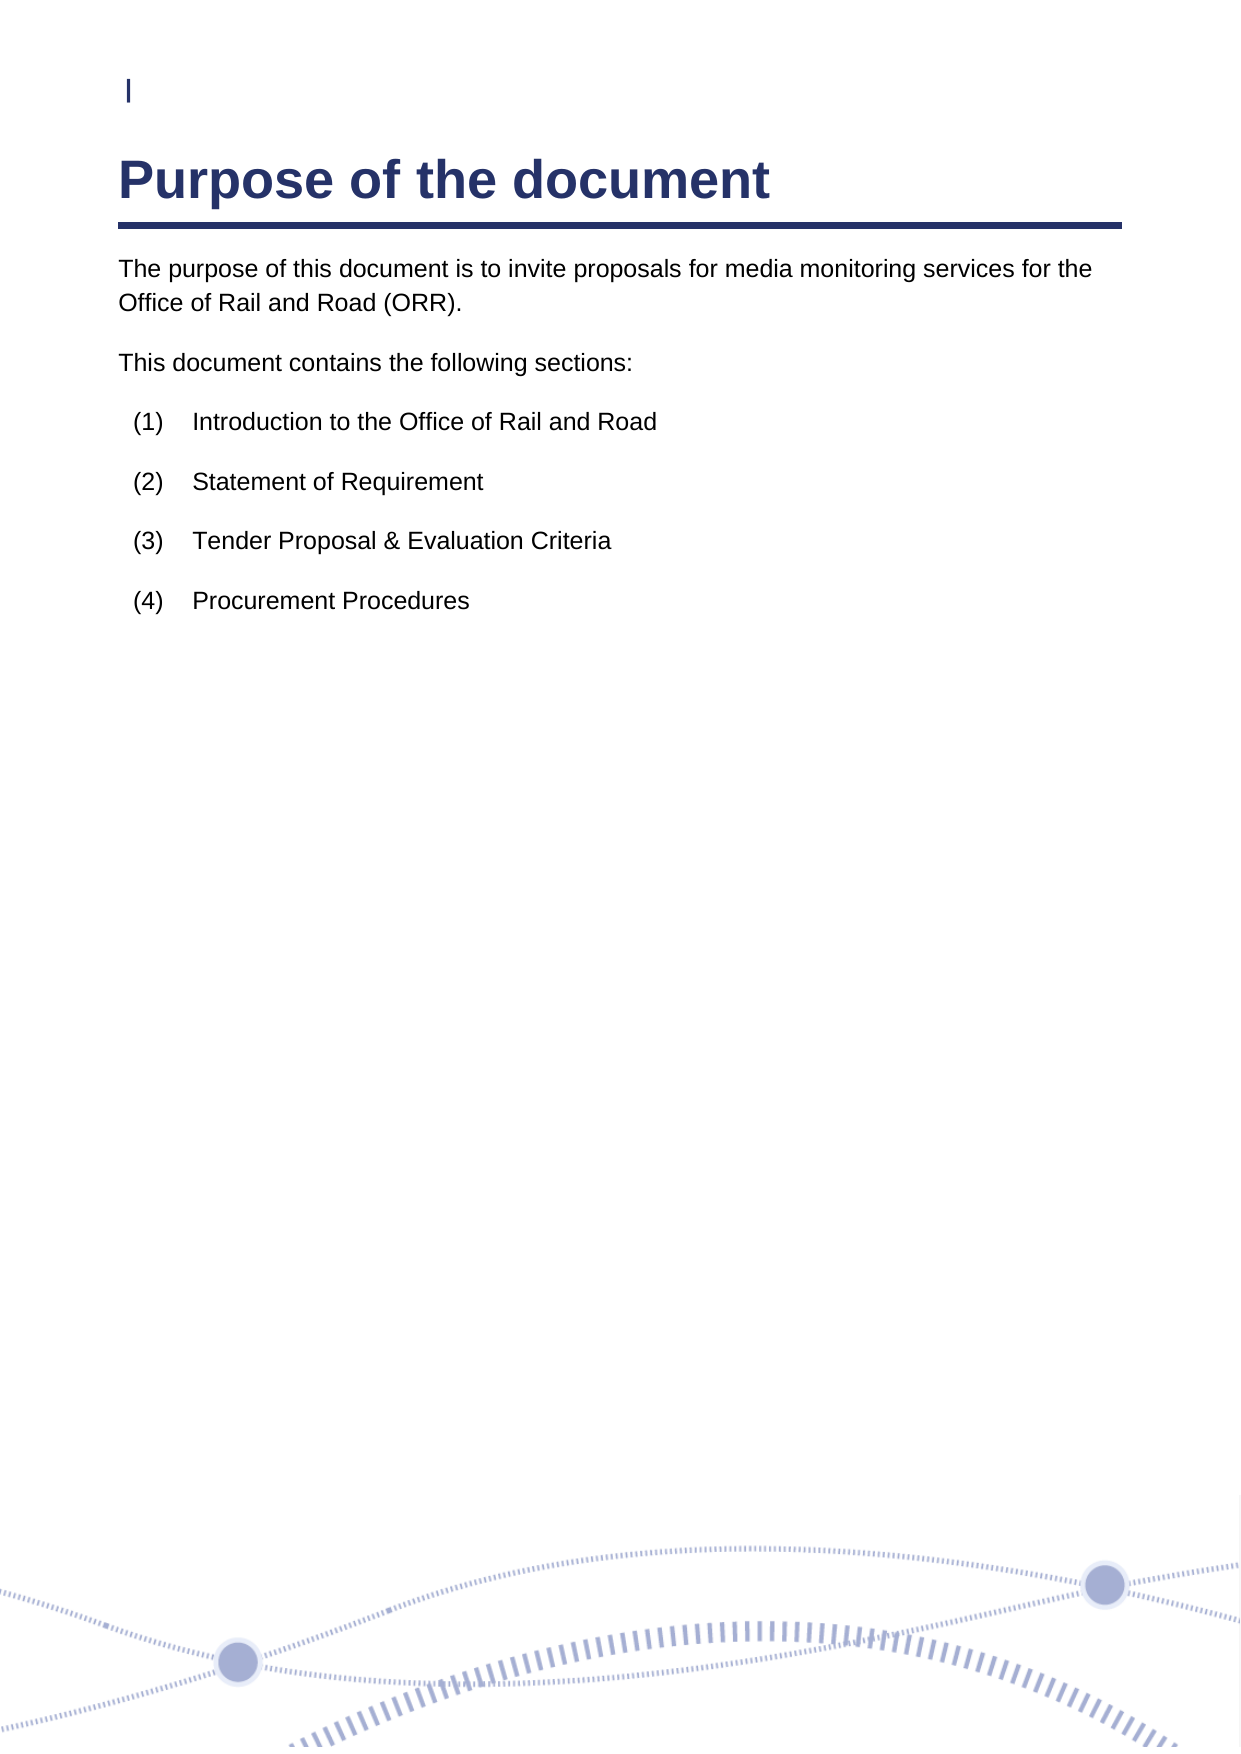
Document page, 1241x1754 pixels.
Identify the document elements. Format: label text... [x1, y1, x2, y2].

text The purpose of this document is to invite proposals for media monitoring services for the Office of Rail and Road (ORR). [118, 254, 1122, 317]
subtitle Purpose of the document [118, 148, 1122, 222]
text Tender Proposal & Evaluation Criteria [133, 526, 1122, 555]
list Introduction to the Office of Rail and Road [133, 407, 1122, 436]
text This document contains the following sections: [118, 348, 1122, 376]
text Procurement Procedures [133, 586, 1122, 614]
picture [0, 1495, 1241, 1747]
text Statement of Requirement [133, 467, 1122, 495]
